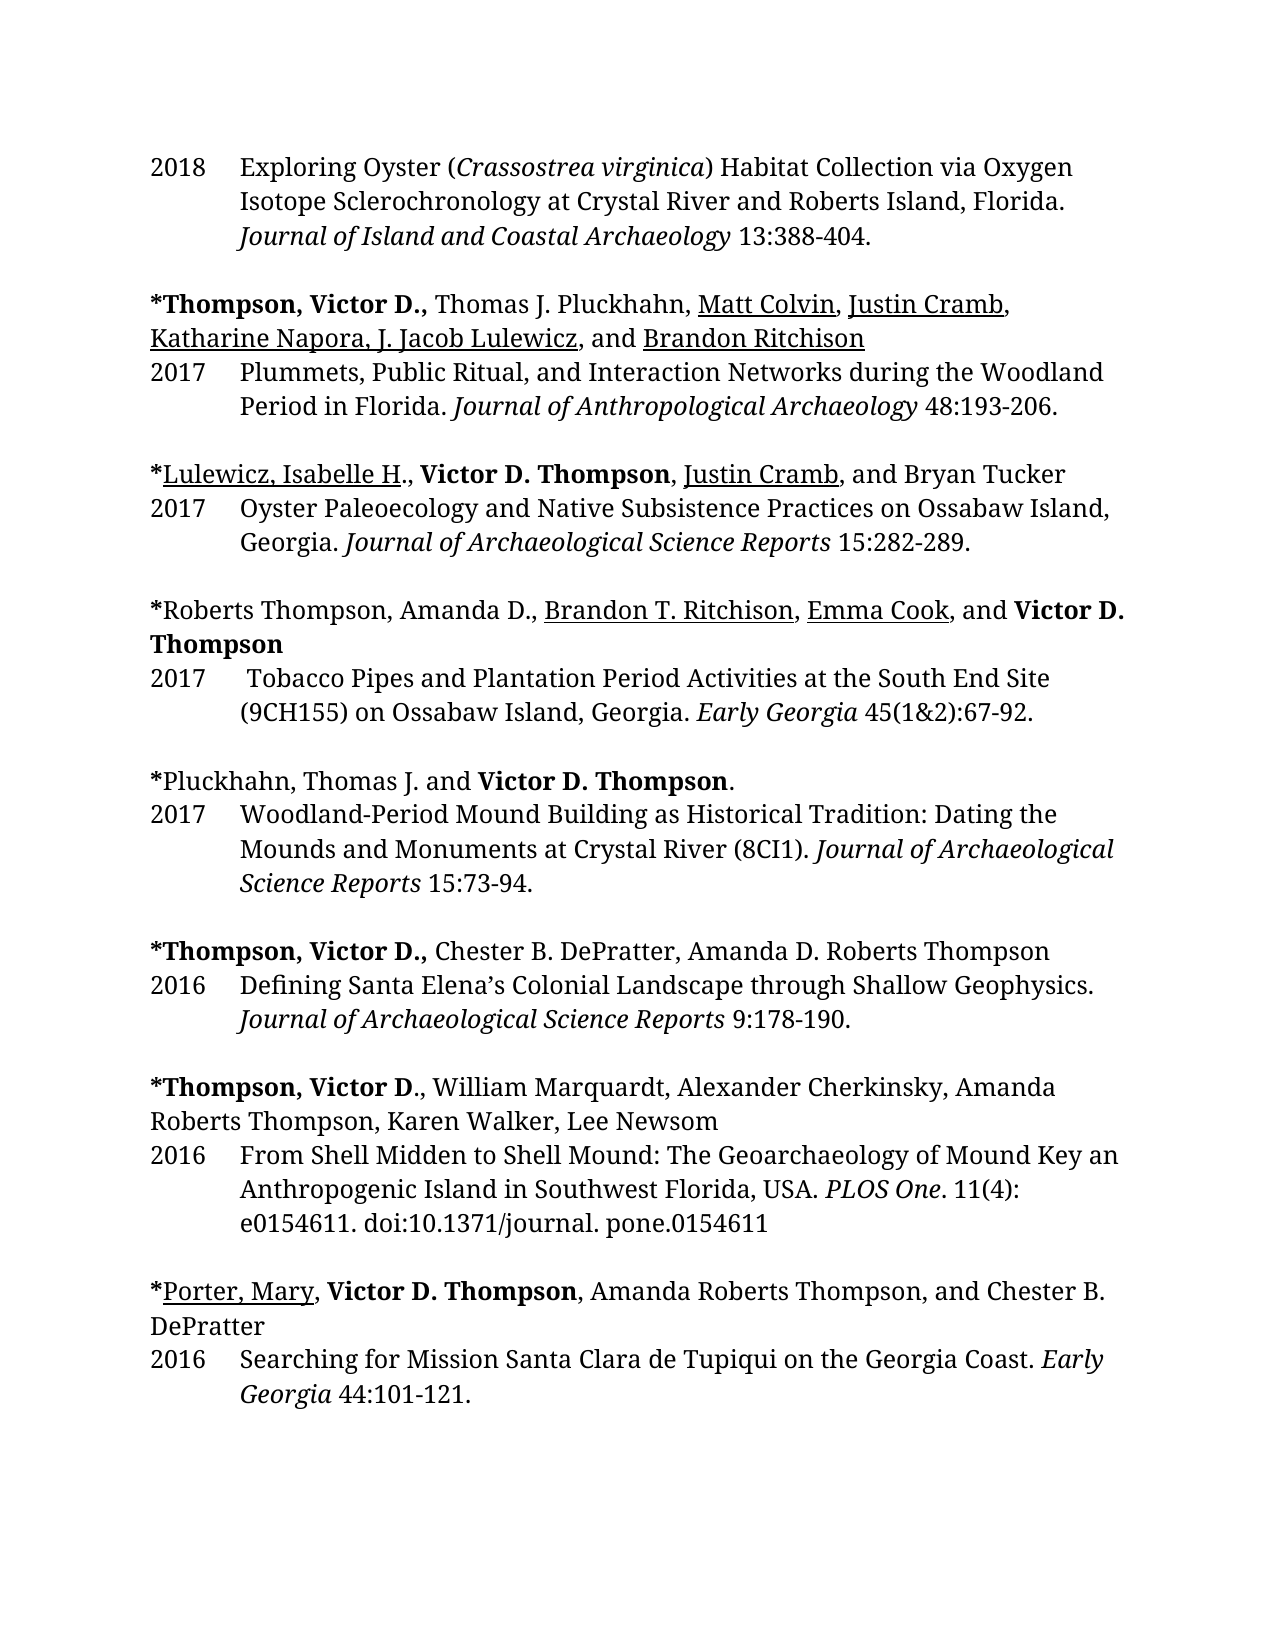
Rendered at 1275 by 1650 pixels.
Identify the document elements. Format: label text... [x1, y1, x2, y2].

text *Roberts Thompson, Amanda D., Brandon T. Ritchison, Emma Cook, and Victor D. Thompson [150, 593, 1125, 661]
text *Pluckhahn, Thomas J. and Victor D. Thompson. [150, 763, 1125, 797]
text 2016 From Shell Midden to Shell Mound: The Geoarchaeology of Mound Key an Anthropogenic Island in Southwest Florida, USA. PLOS One. 11(4): e0154611. doi:10.1371/journal. pone.0154611 [150, 1138, 1125, 1240]
text *Thompson, Victor D., William Marquardt, Alexander Cherkinsky, Amanda Roberts Thompson, Karen Walker, Lee Newsom [150, 1070, 1125, 1138]
text 2017 Oyster Paleoecology and Native Subsistence Practices on Ossabaw Island, Georgia. Journal of Archaeological Science Reports 15:282-289. [150, 491, 1125, 559]
text *Lulewicz, Isabelle H., Victor D. Thompson, Justin Cramb, and Bryan Tucker [150, 457, 1125, 491]
text *Thompson, Victor D., Thomas J. Pluckhahn, Matt Colvin, Justin Cramb, Katharine Napora, J. Jacob Lulewicz, and Brandon Ritchison [150, 286, 1125, 354]
text 2016 Searching for Mission Santa Clara de Tupiqui on the Georgia Coast. Early Georgia 44:101-121. [150, 1342, 1125, 1410]
text 2016 Defining Santa Elena’s Colonial Landscape through Shallow Geophysics. Journal of Archaeological Science Reports 9:178-190. [150, 967, 1125, 1036]
text 2017 Woodland-Period Mound Building as Historical Tradition: Dating the Mounds and Monuments at Crystal River (8CI1). Journal of Archaeological Science Reports 15:73-94. [150, 797, 1125, 899]
text *Thompson, Victor D., Chester B. DePratter, Amanda D. Roberts Thompson [150, 933, 1125, 967]
text 2017 Tobacco Pipes and Plantation Period Activities at the South End Site (9CH155) on Ossabaw Island, Georgia. Early Georgia 45(1&2):67-92. [150, 661, 1125, 729]
text 2017 Plummets, Public Ritual, and Interaction Networks during the Woodland Period in Florida. Journal of Anthropological Archaeology 48:193-206. [150, 354, 1125, 422]
text *Porter, Mary, Victor D. Thompson, Amanda Roberts Thompson, and Chester B. DePratter [150, 1274, 1125, 1342]
text 2018 Exploring Oyster (Crassostrea virginica) Habitat Collection via Oxygen Isotope Sclerochronology at Crystal River and Roberts Island, Florida. Journal of Island and Coastal Archaeology 13:388-404. [150, 150, 1125, 252]
